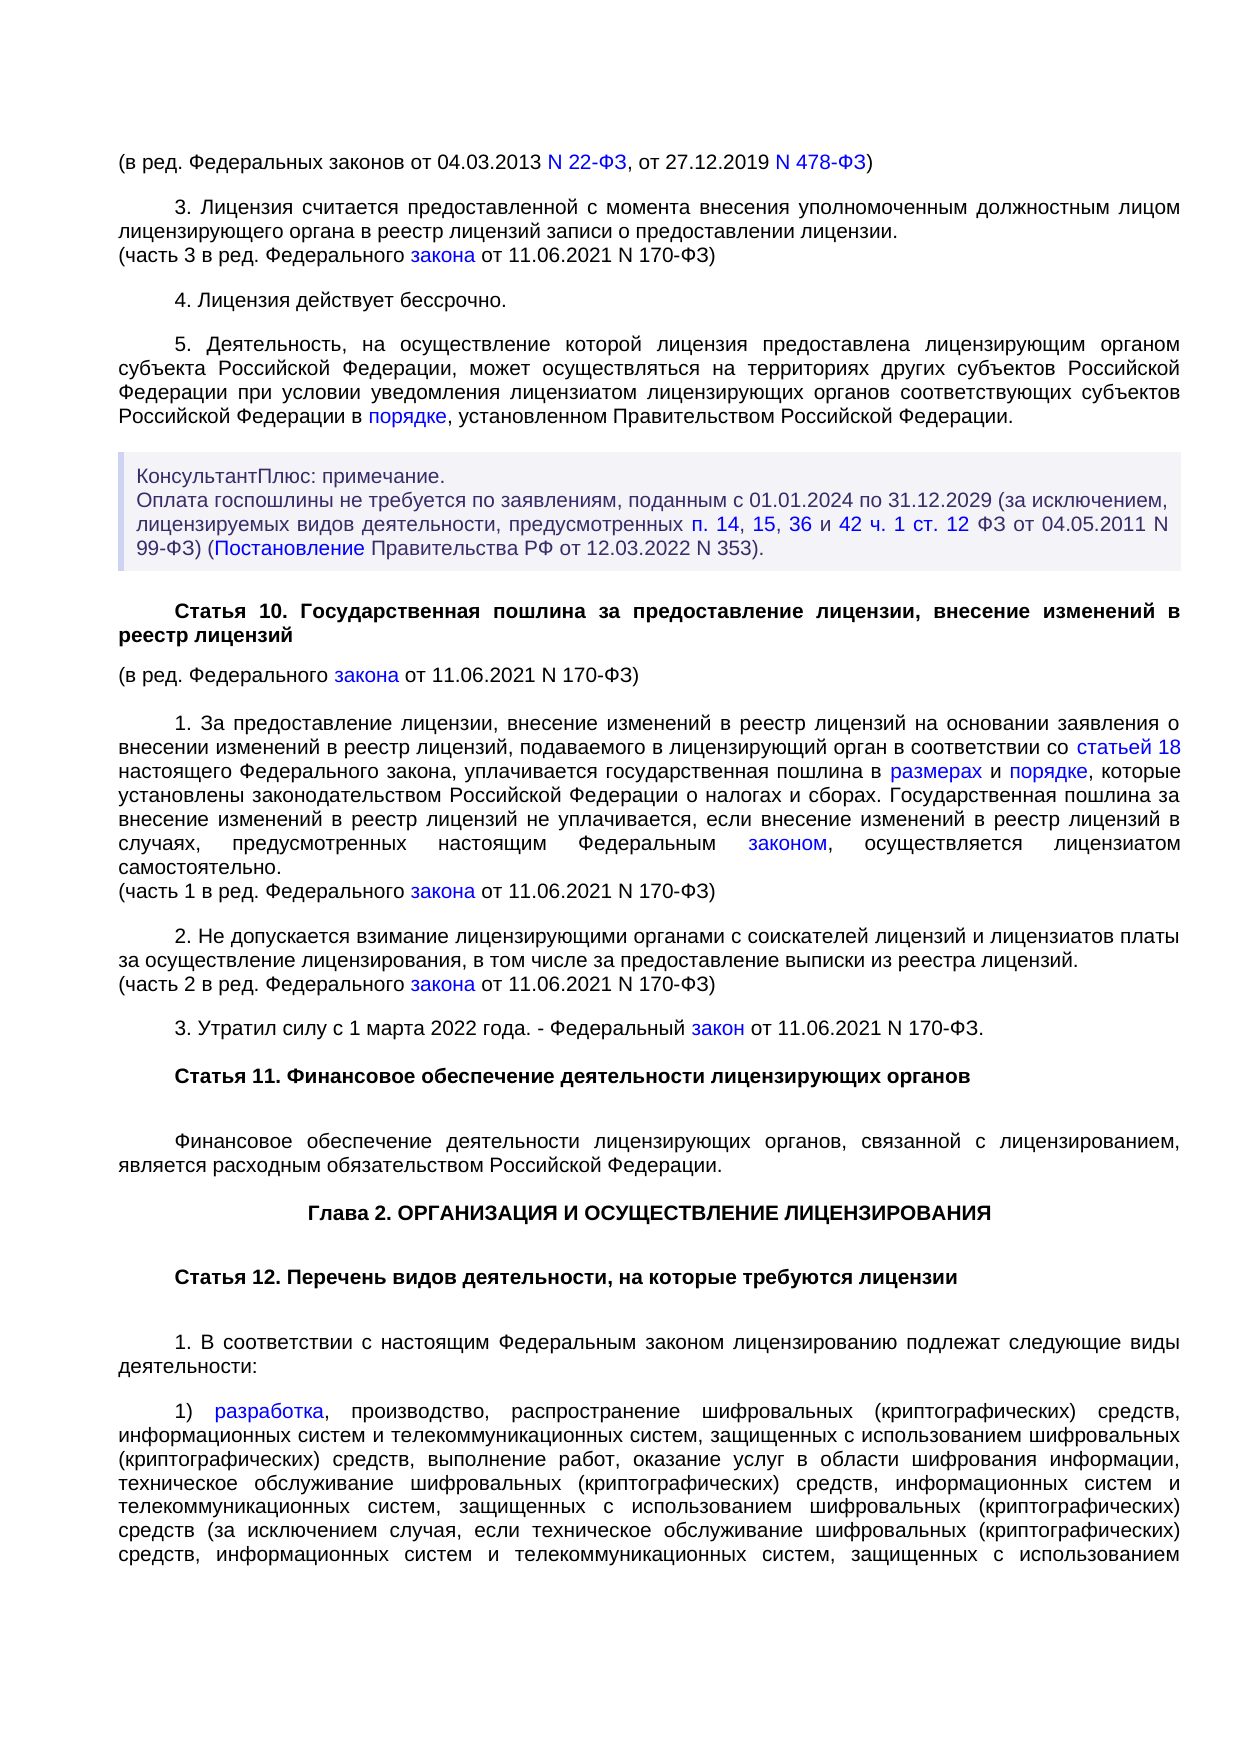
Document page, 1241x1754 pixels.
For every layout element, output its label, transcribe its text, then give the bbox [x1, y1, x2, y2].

text Статья 10. Государственная пошлина за предоставление лицензии, внесение изменений в реестр лицензий [118, 598, 1181, 646]
text Статья 11. Финансовое обеспечение деятельности лицензирующих органов [118, 1064, 1181, 1088]
text 4. Лицензия действует бессрочно. [118, 287, 1181, 311]
text Глава 2. ОРГАНИЗАЦИЯ И ОСУЩЕСТВЛЕНИЕ ЛИЦЕНЗИРОВАНИЯ [118, 1201, 1181, 1224]
text 1. В соответствии с настоящим Федеральным законом лицензированию подлежат следующие виды деятельности: [118, 1330, 1181, 1378]
table_header [118, 452, 124, 571]
table_header [1169, 452, 1181, 571]
text (часть 3 в ред. Федерального закона от 11.06.2021 N 170-ФЗ) [118, 243, 1181, 267]
text 1. За предоставление лицензии, внесение изменений в реестр лицензий на основании заявления о внесении изменений в реестр лицензий, подаваемого в лицензирующий орган в соответствии со статьей 18 настоящего Федерального закона, уплачивается государственная пошлина в размерах и порядке, которые установлены законодательством Российской Федерации о налогах и сборах. Государственная пошлина за внесение изменений в реестр лицензий не уплачивается, если внесение изменений в реестр лицензий в случаях, предусмотренных настоящим Федеральным законом, осуществляется лицензиатом самостоятельно. [118, 711, 1181, 879]
text (часть 1 в ред. Федерального закона от 11.06.2021 N 170-ФЗ) [118, 879, 1181, 903]
text 3. Лицензия считается предоставленной с момента внесения уполномоченным должностным лицом лицензирующего органа в реестр лицензий записи о предоставлении лицензии. [118, 195, 1181, 243]
text (в ред. Федеральных законов от 04.03.2013 N 22-ФЗ, от 27.12.2019 N 478-ФЗ) [118, 150, 1181, 174]
text (часть 2 в ред. Федерального закона от 11.06.2021 N 170-ФЗ) [118, 971, 1181, 995]
text 5. Деятельность, на осуществление которой лицензия предоставлена лицензирующим органом субъекта Российской Федерации, может осуществляться на территориях других субъектов Российской Федерации при условии уведомления лицензиатом лицензирующих органов соответствующих субъектов Российской Федерации в порядке, установленном Правительством Российской Федерации. [118, 332, 1181, 428]
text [118, 1398, 1181, 1566]
text 2. Не допускается взимание лицензирующими органами с соискателей лицензий и лицензиатов платы за осуществление лицензирования, в том числе за предоставление выписки из реестра лицензий. [118, 923, 1181, 971]
text Финансовое обеспечение деятельности лицензирующих органов, связанной с лицензированием, является расходным обязательством Российской Федерации. [118, 1129, 1181, 1177]
text 3. Утратил силу с 1 марта 2022 года. - Федеральный закон от 11.06.2021 N 170-ФЗ. [118, 1016, 1181, 1040]
table_header КонсультантПлюс: примечание. Оплата госпошлины не требуется по заявлениям, поданным с 01.01.2024 по 31.12.2029 (за исключением, лицензируемых видов деятельности, предусмотренных п. 14, 15, 36 и 42 ч. 1 ст. 12 ФЗ от 04.05.2011 N 99-ФЗ) (Постановление Правительства РФ от 12.03.2022 N 353). [136, 452, 1169, 571]
table_header [124, 452, 136, 571]
text Статья 12. Перечень видов деятельности, на которые требуются лицензии [118, 1265, 1181, 1289]
text (в ред. Федерального закона от 11.06.2021 N 170-ФЗ) [118, 663, 1181, 687]
